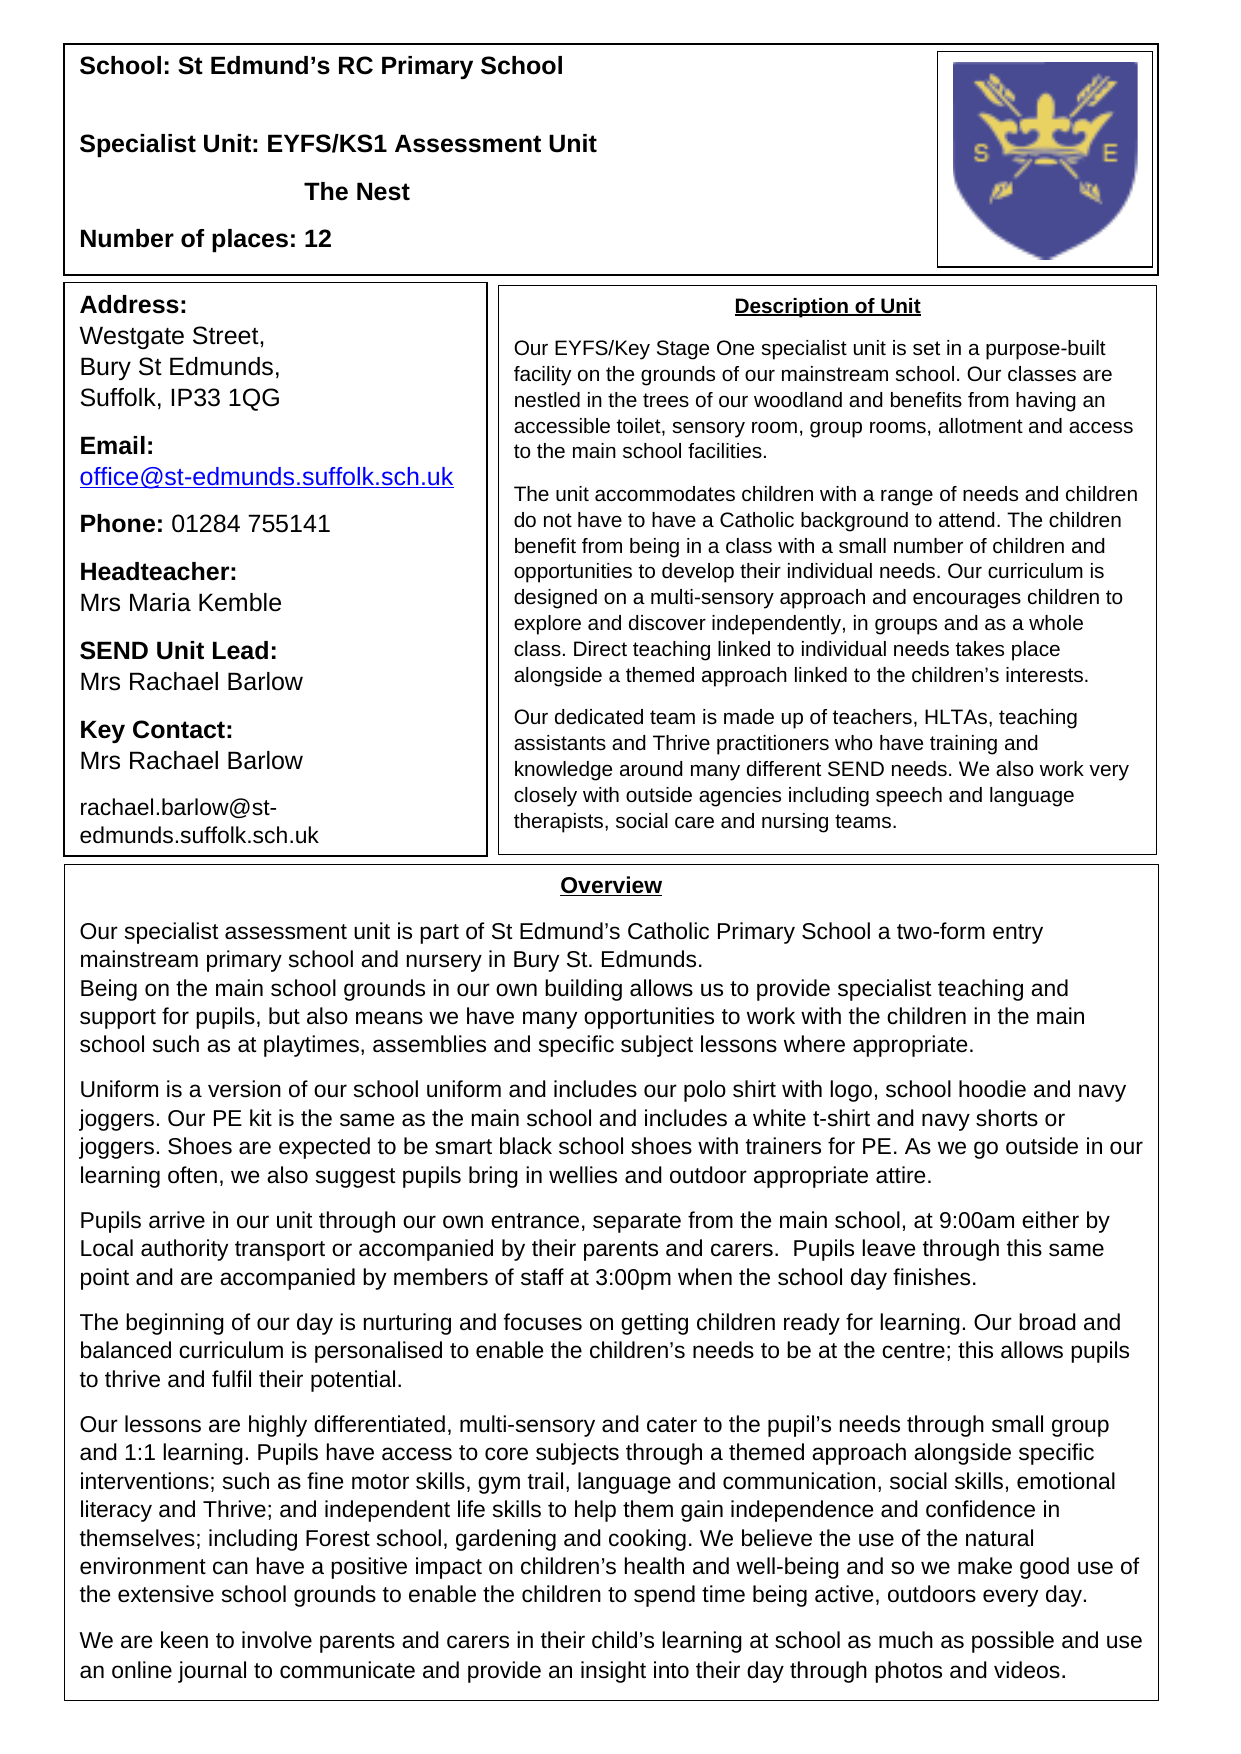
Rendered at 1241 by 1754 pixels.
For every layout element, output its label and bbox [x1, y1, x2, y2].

picture [953, 62, 1138, 260]
